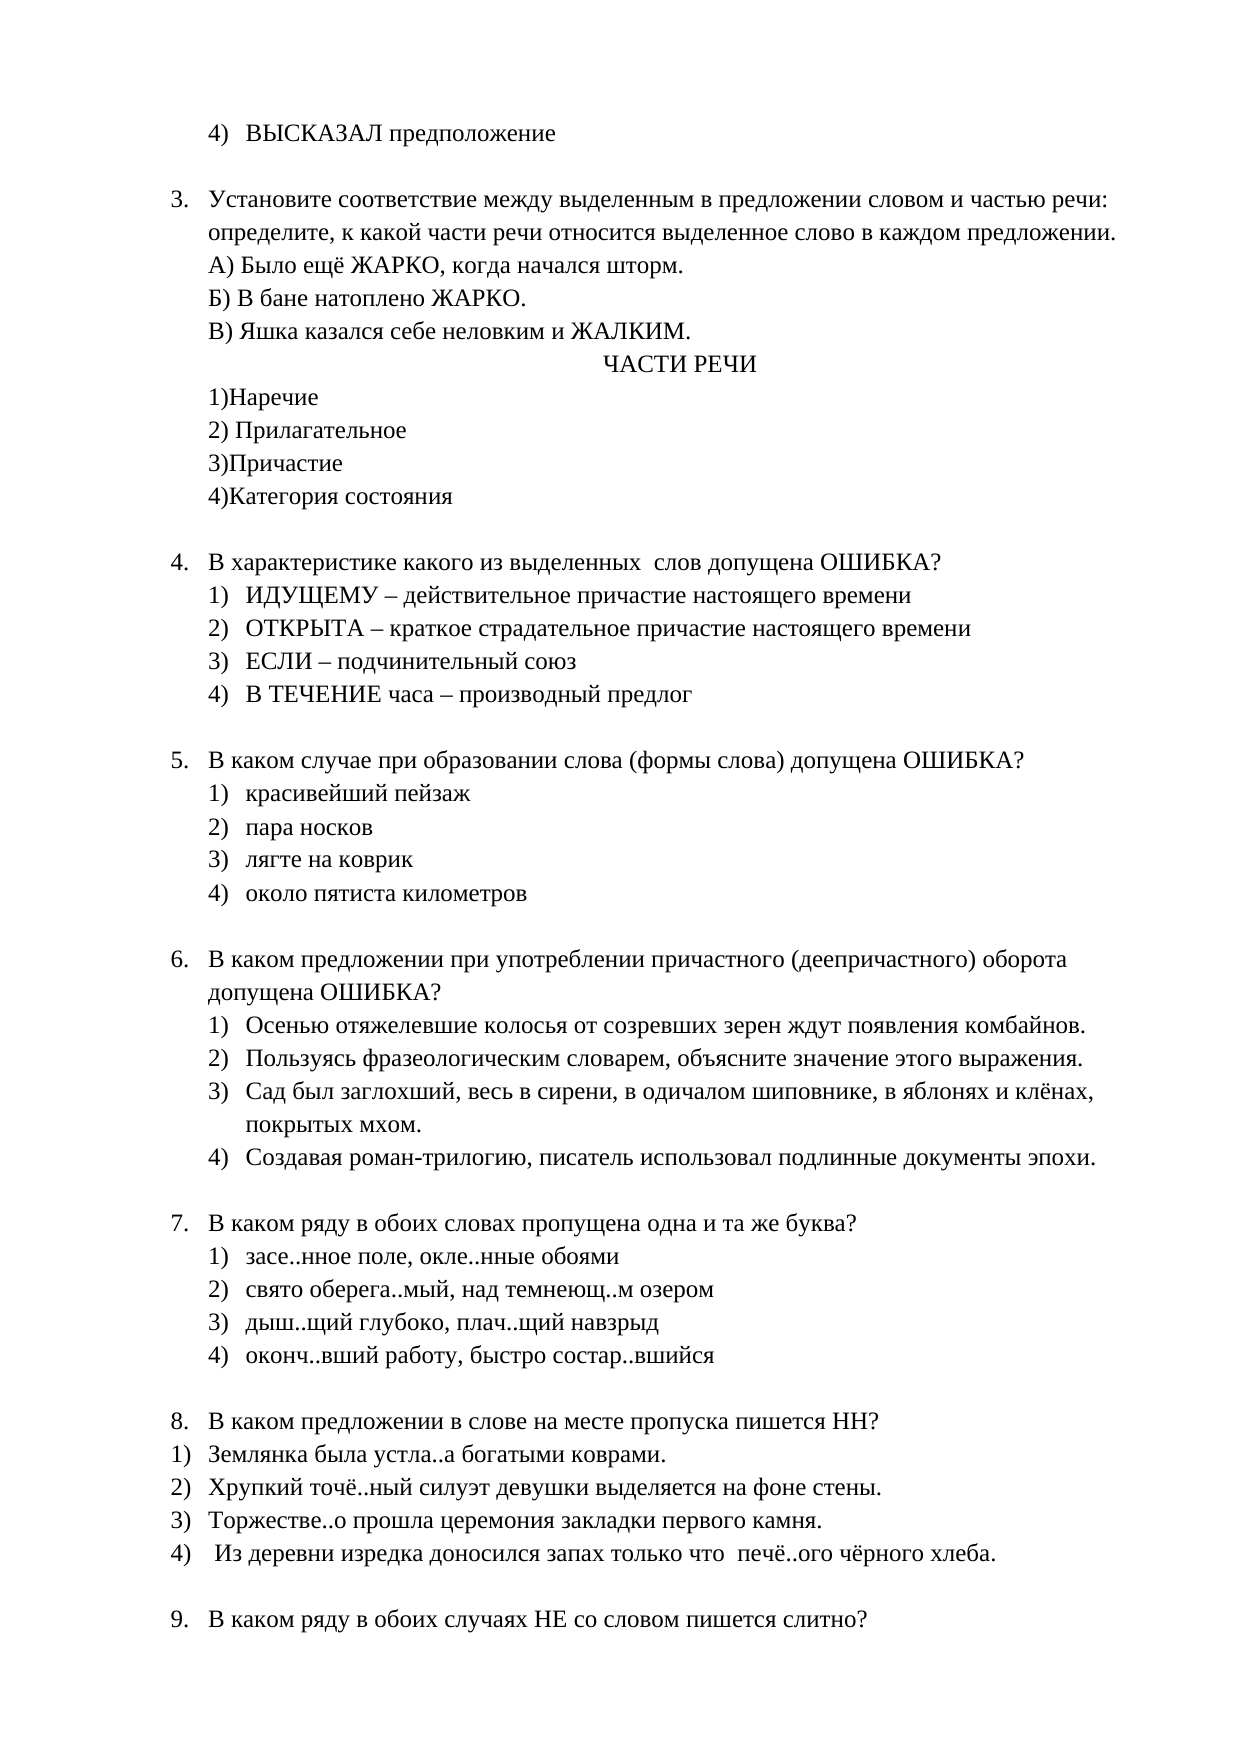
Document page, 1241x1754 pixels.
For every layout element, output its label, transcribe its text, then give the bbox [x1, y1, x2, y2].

list ОТКРЫТА – краткое страдательное причастие настоящего времени [208, 613, 1152, 642]
list свято оберега..мый, над темнеющ..м озером [208, 1274, 1152, 1303]
text Б) В бане натоплено ЖАРКО. [208, 283, 1152, 312]
list около пятиста километров [208, 878, 1152, 906]
list ЕСЛИ – подчинительный союз [208, 646, 1152, 675]
text 1)Наречие [208, 382, 1152, 411]
list Пользуясь фразеологическим словарем, объясните значение этого выражения. [208, 1043, 1152, 1071]
text 2) Прилагательное [208, 415, 1152, 444]
text А) Было ещё ЖАРКО, когда начался шторм. [208, 250, 1152, 279]
list В характеристике какого из выделенных слов допущена ОШИБКА? [170, 547, 1152, 576]
list Сад был заглохший, весь в сирени, в одичалом шиповнике, в яблонях и клёнах, покрытых мхом. [208, 1076, 1152, 1137]
list Установите соответствие между выделенным в предложении словом и частью речи: определите, к какой части речи относится выделенное слово в каждом предложении. [170, 184, 1152, 246]
list Землянка была устла..а богатыми коврами. [170, 1439, 1152, 1468]
list В каком предложении при употреблении причастного (деепричастного) оборота допущена ОШИБКА? [170, 944, 1152, 1005]
list В каком случае при образовании слова (формы слова) допущена ОШИБКА? [170, 746, 1152, 774]
text В) Яшка казался себе неловким и ЖАЛКИМ. [208, 316, 1152, 345]
list Хрупкий точё..ный силуэт девушки выделяется на фоне стены. [170, 1472, 1152, 1501]
list пара носков [208, 812, 1152, 840]
list В каком ряду в обоих случаях НЕ со словом пишется слитно? [170, 1604, 1152, 1633]
text 3)Причастие [208, 448, 1152, 477]
list дыш..щий глубоко, плач..щий навзрыд [208, 1307, 1152, 1336]
list В каком ряду в обоих словах пропущена одна и та же буква? [170, 1208, 1152, 1237]
list В ТЕЧЕНИЕ часа – производный предлог [208, 679, 1152, 708]
list Осенью отяжелевшие колосья от созревших зерен ждут появления комбайнов. [208, 1010, 1152, 1038]
text ЧАСТИ РЕЧИ [208, 349, 1152, 378]
list В каком предложении в слове на месте пропуска пишется НН? [170, 1406, 1152, 1435]
list Торжестве..о прошла церемония закладки первого камня. [170, 1505, 1152, 1534]
list Из деревни изредка доносился запах только что печё..ого чёрного хлеба. [170, 1538, 1152, 1567]
list ИДУЩЕМУ – действительное причастие настоящего времени [208, 580, 1152, 609]
text 4)Категория состояния [208, 481, 1152, 510]
list ВЫСКАЗАЛ предположение [208, 118, 1152, 147]
list Создавая роман-трилогию, писатель использовал подлинные документы эпохи. [208, 1142, 1152, 1171]
list оконч..вший работу, быстро состар..вшийся [208, 1340, 1152, 1369]
list красивейший пейзаж [208, 778, 1152, 807]
list лягте на коврик [208, 844, 1152, 873]
list засе..нное поле, окле..нные обоями [208, 1241, 1152, 1269]
